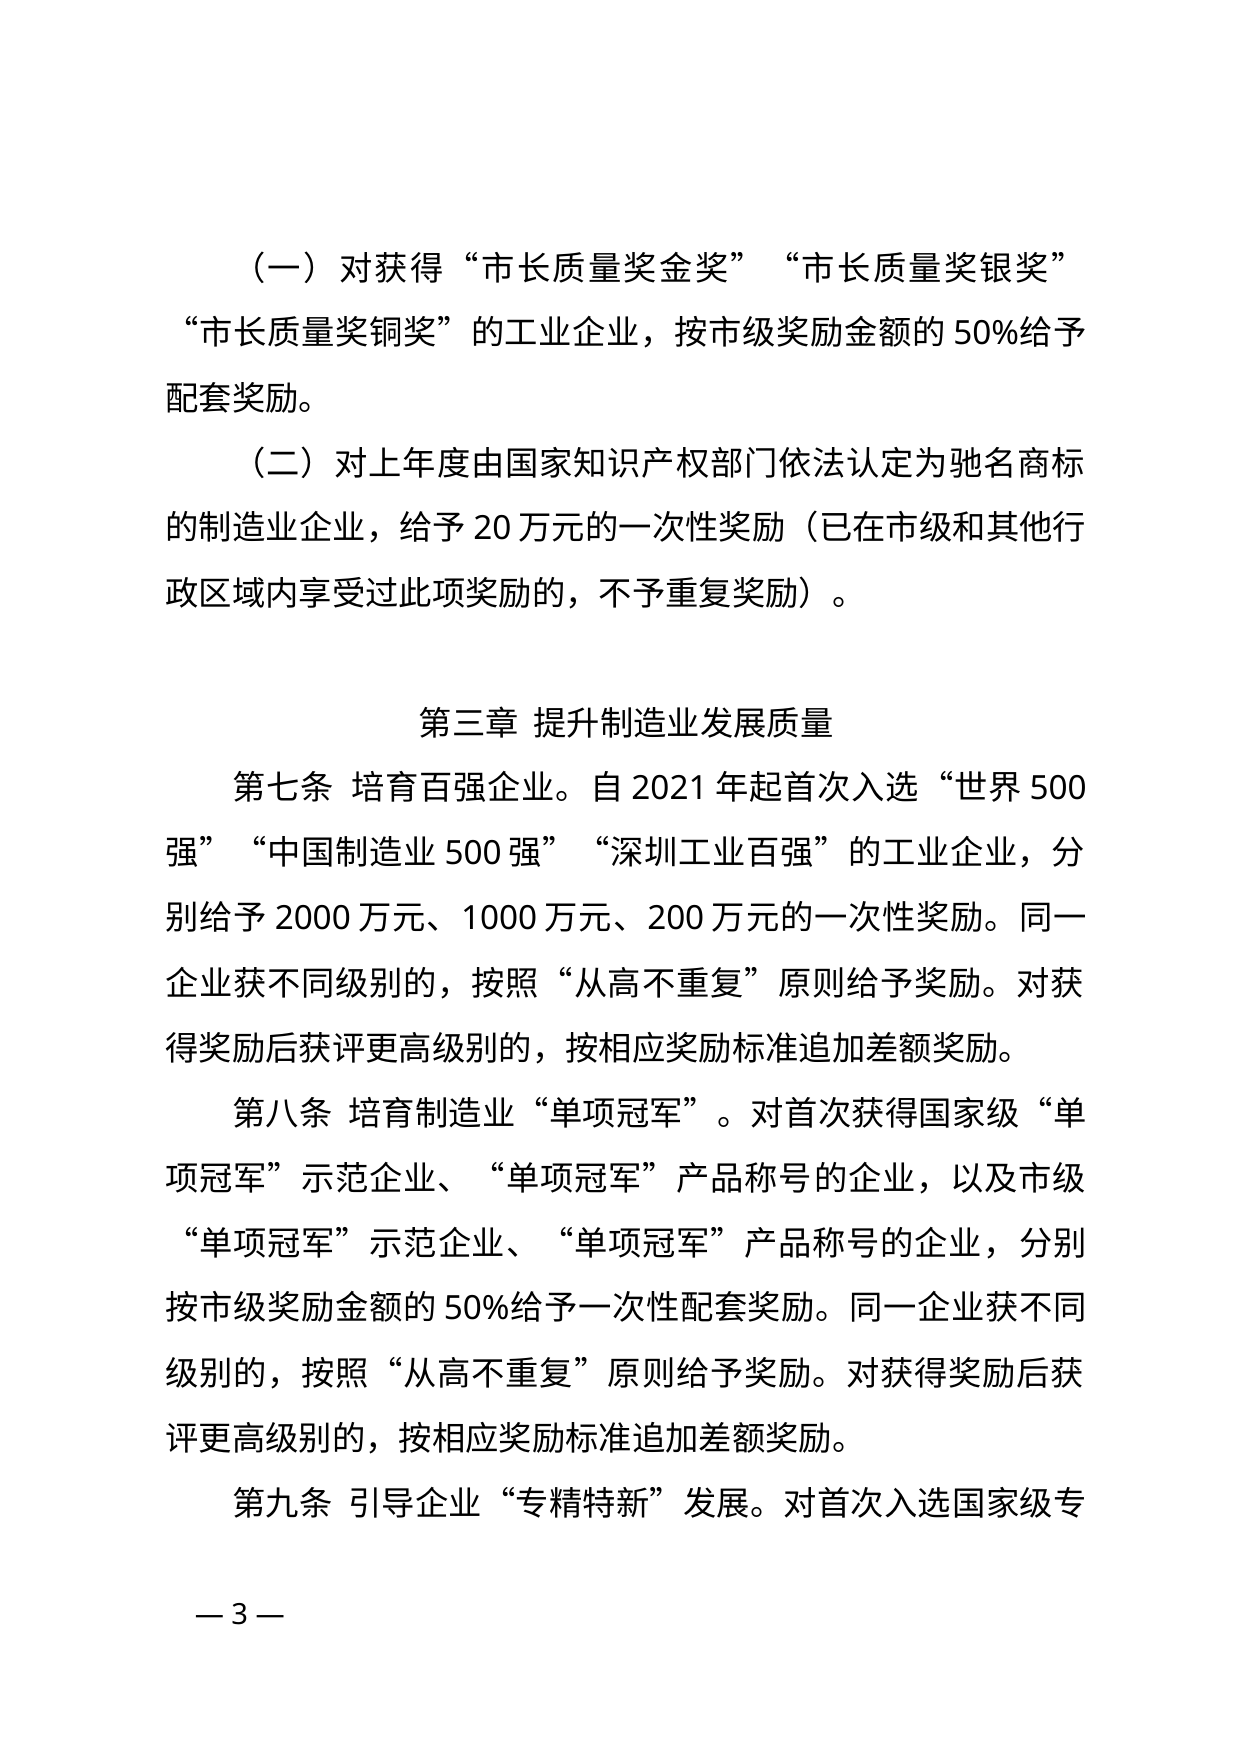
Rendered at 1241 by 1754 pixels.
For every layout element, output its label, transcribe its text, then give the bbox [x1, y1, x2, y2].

list （一）对获得“市长质量奖金奖”“市长质量奖银奖”“市长质量奖铜奖”的工业企业，按市级奖励金额的50%给予配套奖励。 [165, 233, 1087, 428]
list 第七条 培育百强企业。自2021年起首次入选“世界500强”“中国制造业500强”“深圳工业百强”的工业企业，分别给予2000万元、1000万元、200万元的一次性奖励。同一企业获不同级别的，按照“从高不重复”原则给予奖励。对获得奖励后获评更高级别的，按相应奖励标准追加差额奖励。 [165, 753, 1087, 1078]
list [165, 1468, 1087, 1533]
list 第三章 提升制造业发展质量 [165, 688, 1087, 753]
list （二）对上年度由国家知识产权部门依法认定为驰名商标的制造业企业，给予20万元的一次性奖励（已在市级和其他行政区域内享受过此项奖励的，不予重复奖励）。 [165, 428, 1087, 623]
list 第八条 培育制造业“单项冠军”。对首次获得国家级“单项冠军”示范企业、“单项冠军”产品称号的企业，以及市级“单项冠军”示范企业、“单项冠军”产品称号的企业，分别按市级奖励金额的50%给予一次性配套奖励。同一企业获不同级别的，按照“从高不重复”原则给予奖励。对获得奖励后获评更高级别的，按相应奖励标准追加差额奖励。 [165, 1078, 1087, 1468]
